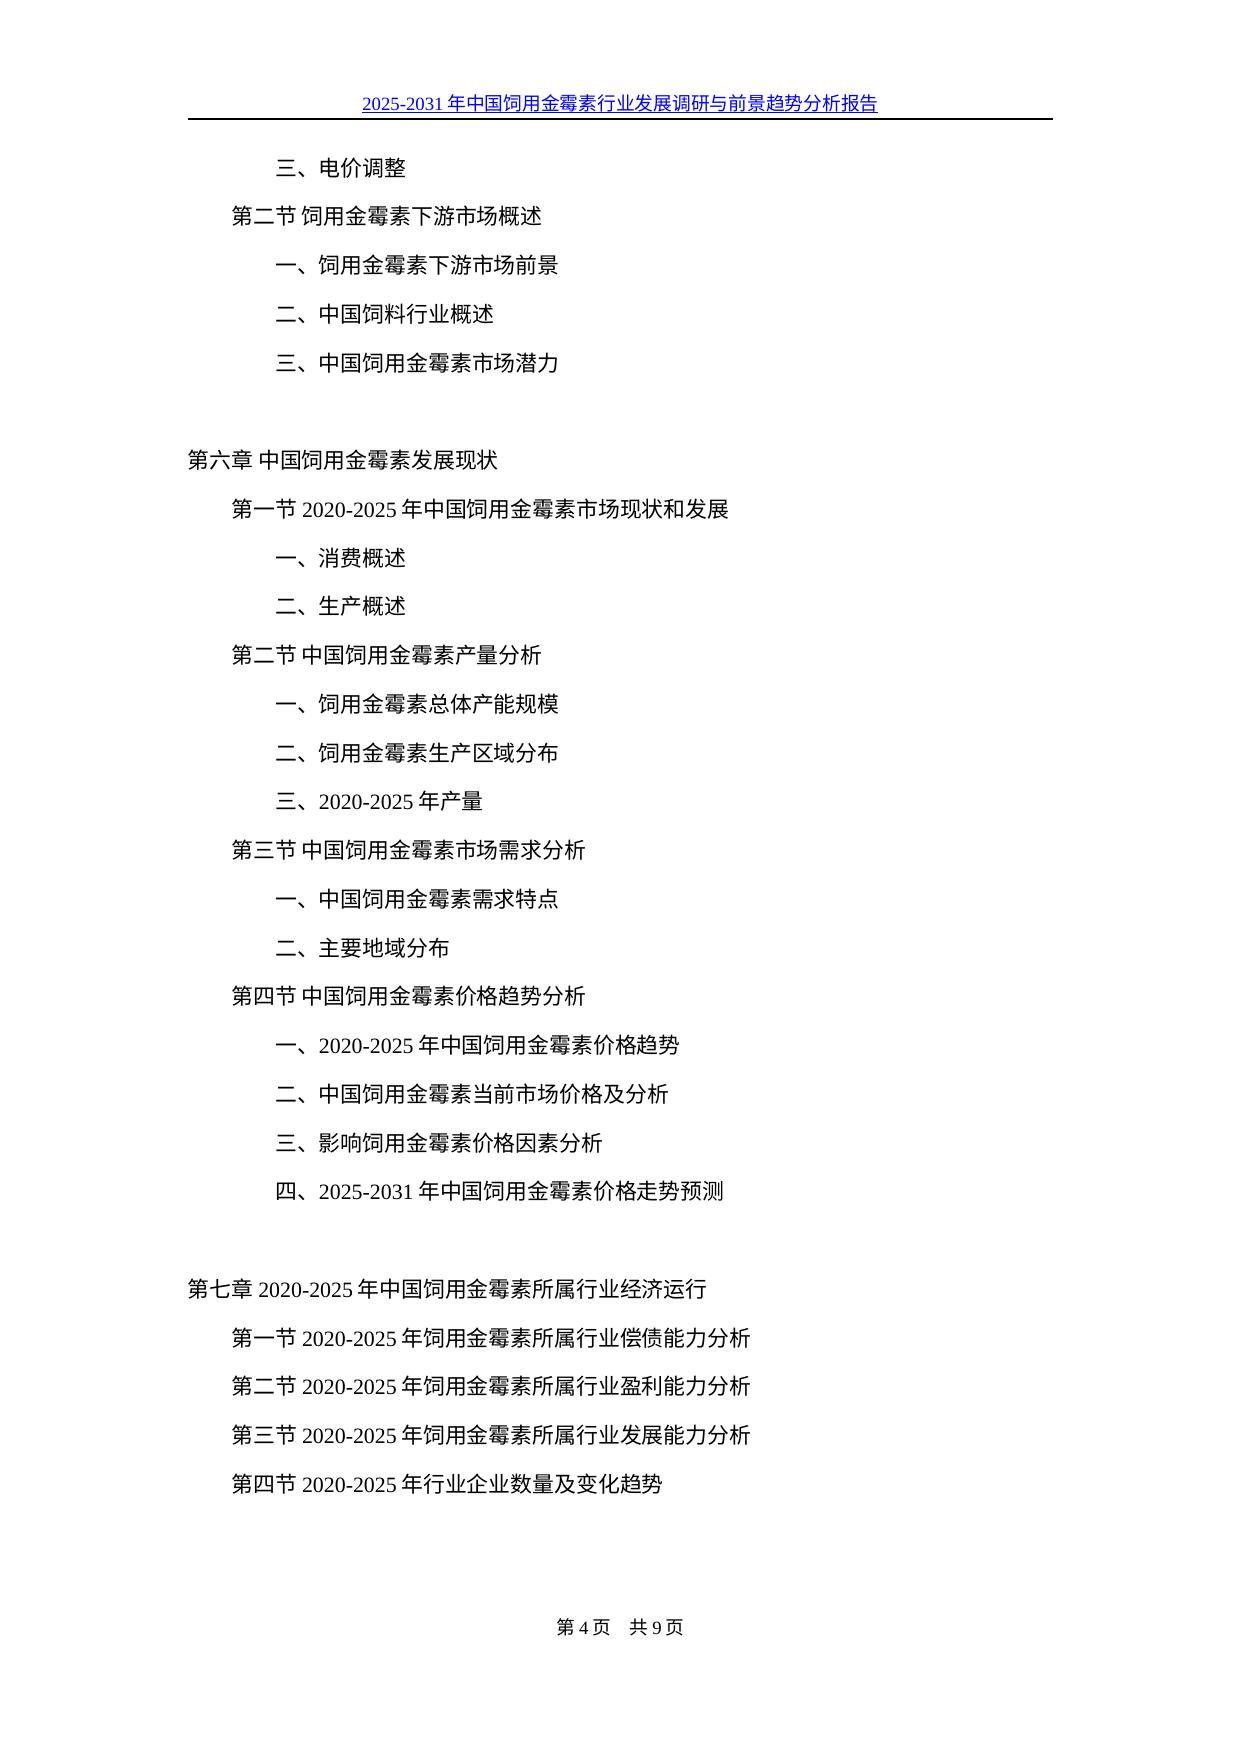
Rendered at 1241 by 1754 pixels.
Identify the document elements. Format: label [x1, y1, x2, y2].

text [187, 150, 1053, 1499]
